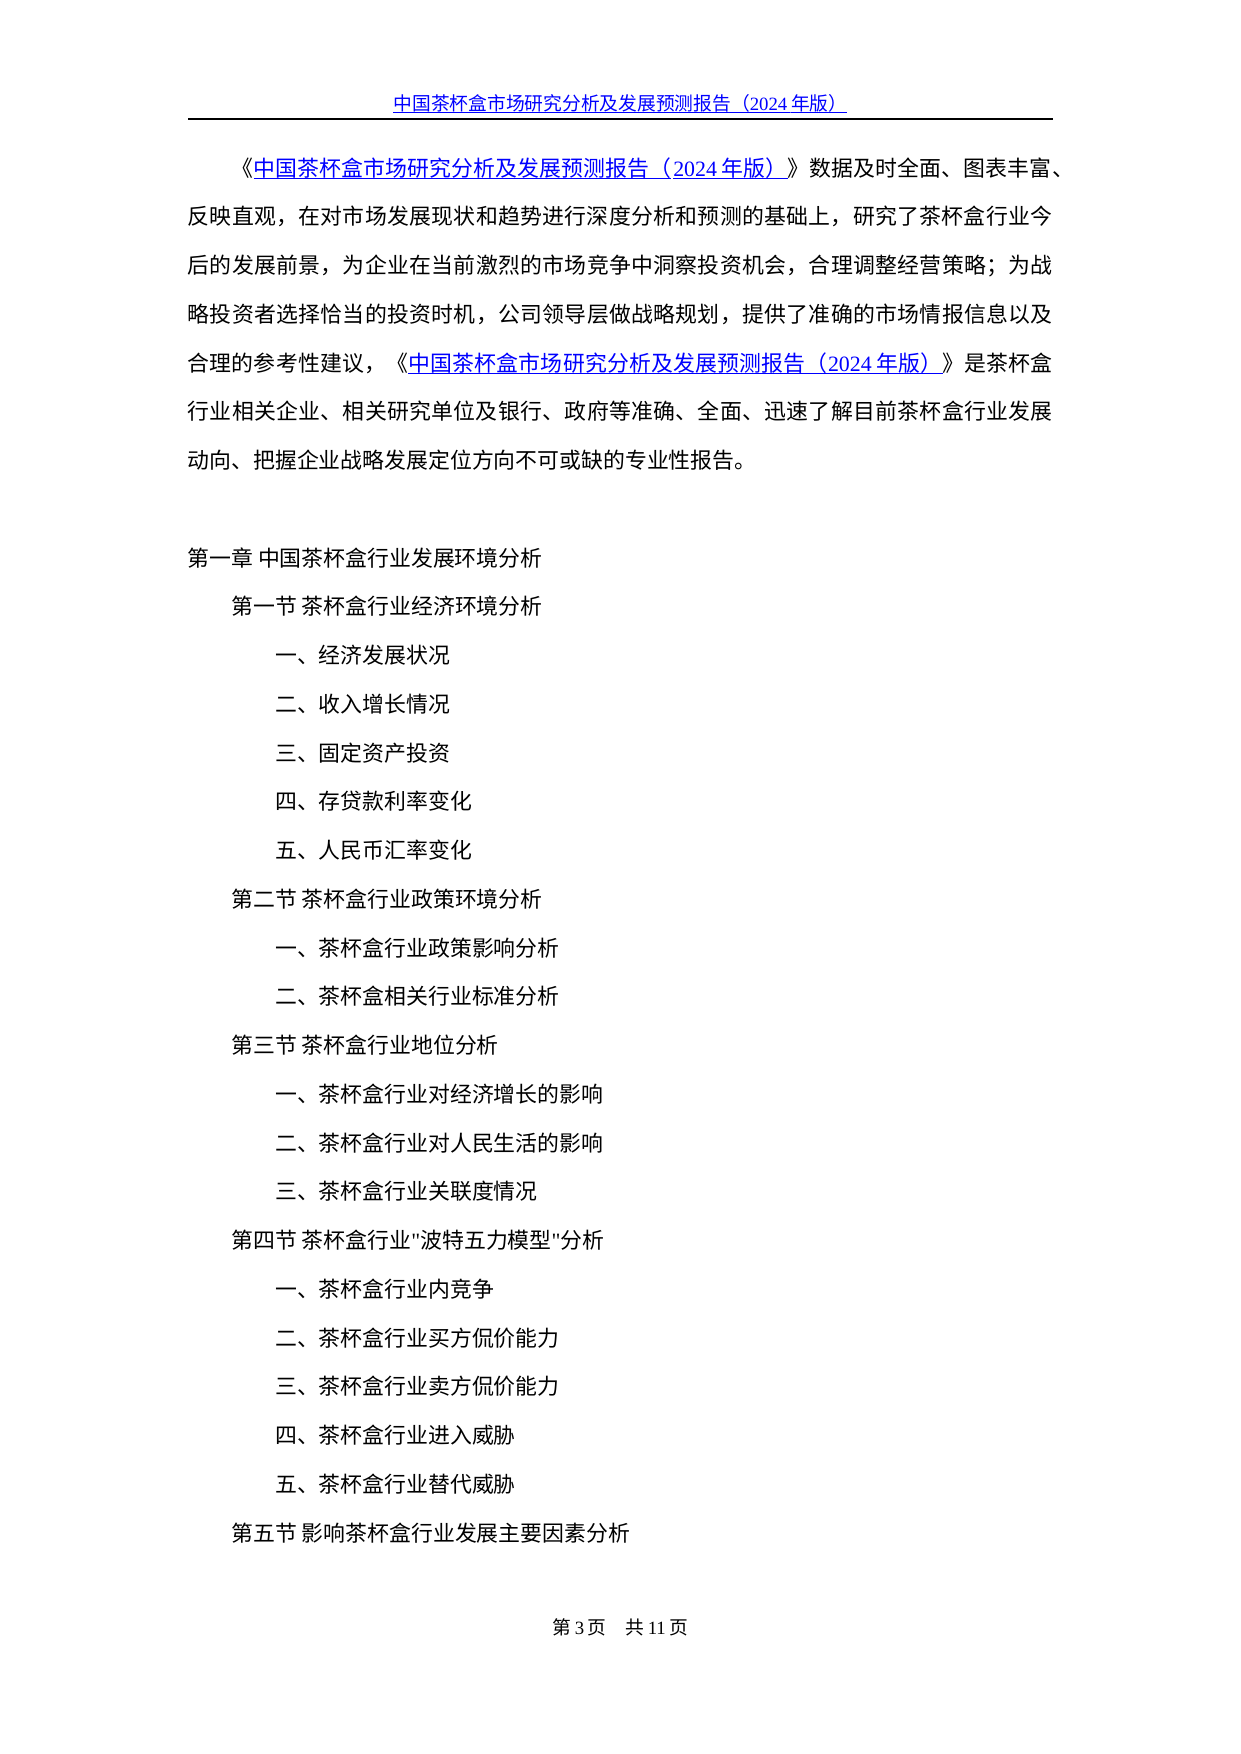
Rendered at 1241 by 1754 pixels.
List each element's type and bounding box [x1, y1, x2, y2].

text [187, 150, 1053, 1548]
